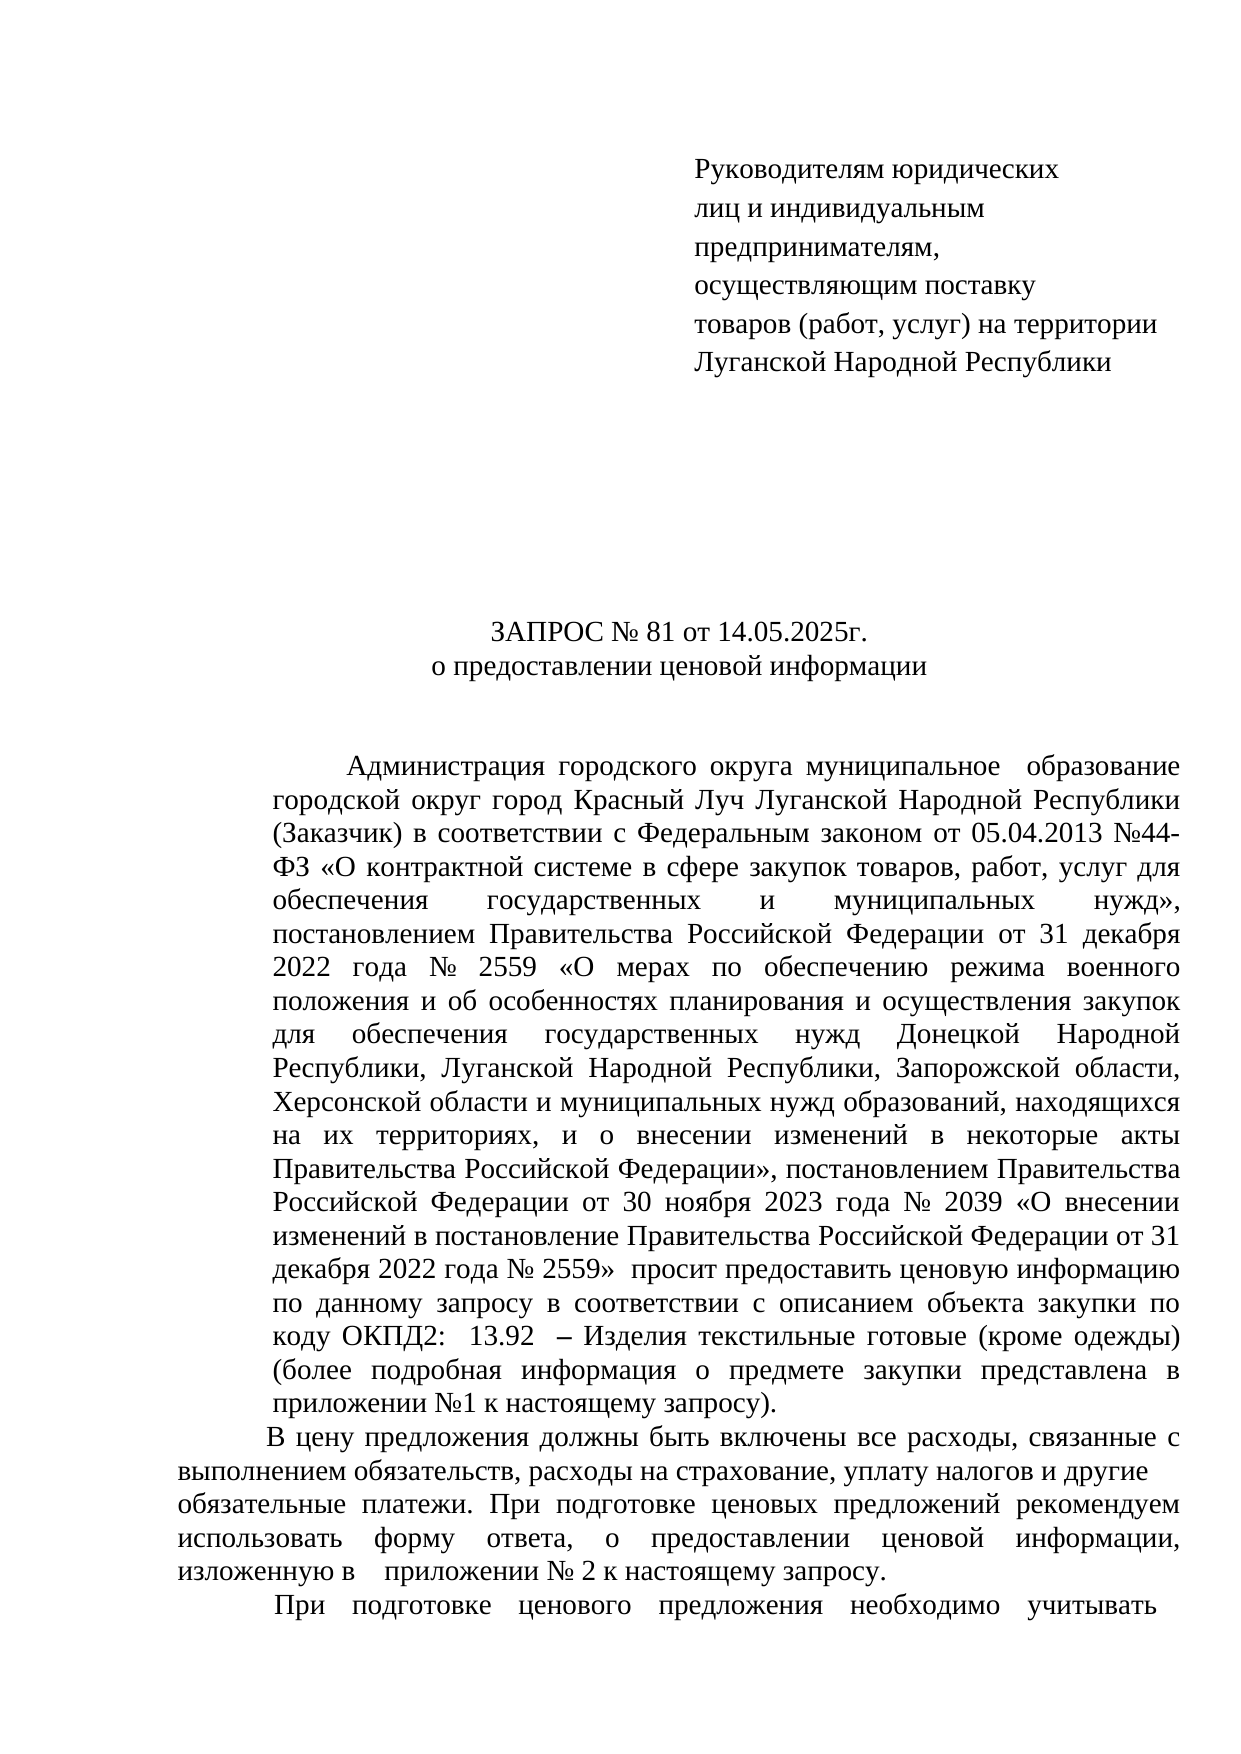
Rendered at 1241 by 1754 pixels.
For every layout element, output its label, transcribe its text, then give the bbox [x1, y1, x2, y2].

subtitle Администрация городского округа муниципальное образование городской округ город Красный Луч Луганской Народной Республики (Заказчик) в соответствии с Федеральным законом от 05.04.2013 №44-ФЗ «О контрактной системе в сфере закупок товаров, работ, услуг для обеспечения государственных и муниципальных нужд», постановлением Правительства Российской Федерации от 31 декабря 2022 года № 2559 «О мерах по обеспечению режима военного положения и об особенностях планирования и осуществления закупок для обеспечения государственных нужд Донецкой Народной Республики, Луганской Народной Республики, Запорожской области, Херсонской области и муниципальных нужд образований, находящихся на их территориях, и о внесении изменений в некоторые акты Правительства Российской Федерации», постановлением Правительства Российской Федерации от 30 ноября 2023 года № 2039 «О внесении изменений в постановление Правительства Российской Федерации от 31 декабря 2022 года № 2559» просит предоставить ценовую информацию по данному запросу в соответствии с описанием объекта закупки по коду ОКПД2: 13.92 – Изделия текстильные готовые (кроме одежды) (более подробная информация о предмете закупки представлена в приложении №1 к настоящему запросу). [272, 748, 1181, 1419]
text товаров (работ, услуг) на территории [192, 306, 1181, 339]
text ЗАПРОС № 81 от 14.05.2025г. [177, 614, 1181, 648]
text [200, 1587, 1157, 1620]
text обязательные платежи. При подготовке ценовых предложений рекомендуем использовать форму ответа, о предоставлении ценовой информации, изложенную в приложении № 2 к настоящему запросу. [177, 1486, 1181, 1587]
text лиц и индивидуальным предпринимателям, [694, 190, 1181, 262]
text Луганской Народной Республики [192, 344, 1181, 378]
text осуществляющим поставку [192, 267, 1181, 301]
text Руководителям юридических [192, 152, 1181, 185]
text В цену предложения должны быть включены все расходы, связанные с выполнением обязательств, расходы на страхование, уплату налогов и другие [177, 1419, 1181, 1486]
text о предоставлении ценовой информации [177, 648, 1181, 681]
